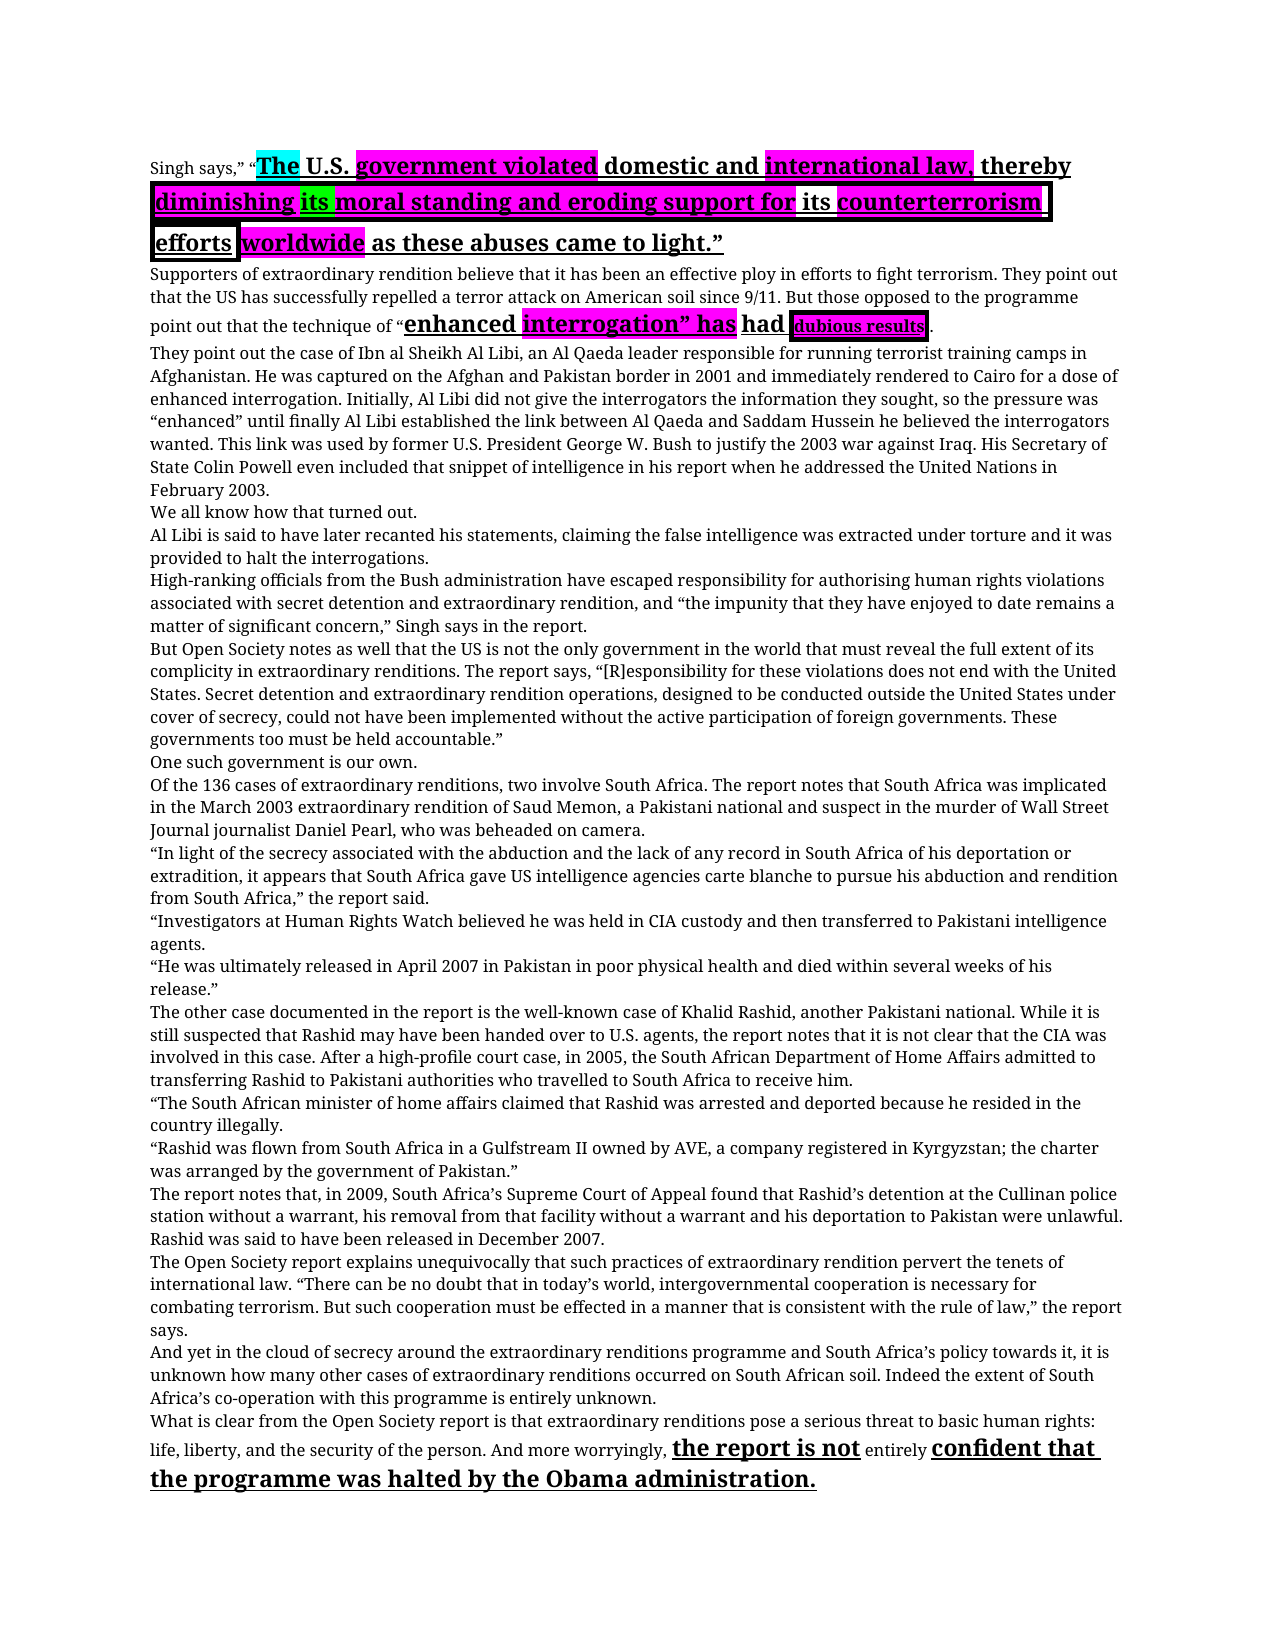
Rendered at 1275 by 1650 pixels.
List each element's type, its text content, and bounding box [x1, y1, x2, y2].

text One such government is our own. [150, 751, 1125, 773]
text Singh says,” “The U.S. government violated domestic and international law, thereby diminishing its moral standing and eroding support for its counterterrorism efforts worldwide as these abuses came to light.” [241, 150, 1125, 262]
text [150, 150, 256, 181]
text But Open Society notes as well that the US is not the only government in the world that must reveal the full extent of its complicity in extraordinary renditions. The report says, “[R]esponsibility for these violations does not end with the United States. Secret detention and extraordinary rendition operations, designed to be conducted outside the United States under cover of secrecy, could not have been implemented without the active participation of foreign governments. These governments too must be held accountable.” [150, 637, 1125, 751]
text The report notes that, in 2009, South Africa’s Supreme Court of Appeal found that Rashid’s detention at the Cullinan police station without a warrant, his removal from that facility without a warrant and his deportation to Pakistan were unlawful. [150, 1182, 1125, 1228]
text “In light of the secrecy associated with the abduction and the lack of any record in South Africa of his deportation or extradition, it appears that South Africa gave US intelligence agencies carte blanche to pursue his abduction and rendition from South Africa,” the report said. [150, 842, 1125, 910]
text The Open Society report explains unequivocally that such practices of extraordinary rendition pervert the tenets of international law. “There can be no doubt that in today’s world, intergovernmental cooperation is necessary for combating terrorism. But such cooperation must be effected in a manner that is consistent with the rule of law,” the report says. [150, 1250, 1125, 1341]
text “He was ultimately released in April 2007 in Pakistan in poor physical health and died within several weeks of his release.” [150, 955, 1125, 1001]
text We all know how that turned out. [150, 501, 1125, 524]
text “Rashid was flown from South Africa in a Gulfstream II owned by AVE, a company registered in Kyrgyzstan; the charter was arranged by the government of Pakistan.” [150, 1137, 1125, 1182]
text And yet in the cloud of secrecy around the extraordinary renditions programme and South Africa’s policy towards it, it is unknown how many other cases of extraordinary renditions occurred on South African soil. Indeed the extent of South Africa’s co-operation with this programme is entirely unknown. [150, 1341, 1125, 1409]
text Rashid was said to have been released in December 2007. [150, 1228, 1125, 1250]
text “The South African minister of home affairs claimed that Rashid was arrested and deported because he resided in the country illegally. [150, 1091, 1125, 1137]
text High-ranking officials from the Bush administration have escaped responsibility for authorising human rights violations associated with secret detention and extraordinary rendition, and “the impunity that they have enjoyed to date remains a matter of significant concern,” Singh says in the report. [150, 569, 1125, 637]
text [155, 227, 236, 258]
text Al Libi is said to have later recanted his statements, claiming the false intelligence was extracted under torture and it was provided to halt the interrogations. [150, 524, 1125, 569]
text What is clear from the Open Society report is that extraordinary renditions pose a serious threat to basic human rights: life, liberty, and the security of the person. And more worryingly, the report is not entirely confident that the programme was halted by the Obama administration. [150, 1409, 1125, 1494]
text They point out the case of Ibn al Sheikh Al Libi, an Al Qaeda leader responsible for running terrorist training camps in Afghanistan. He was captured on the Afghan and Pakistan border in 2001 and immediately rendered to Cairo for a dose of enhanced interrogation. Initially, Al Libi did not give the interrogators the information they sought, so the pressure was “enhanced” until finally Al Libi established the link between Al Qaeda and Saddam Hussein he believed the interrogators wanted. This link was used by former U.S. President George W. Bush to justify the 2003 war against Iraq. His Secretary of State Colin Powell even included that snippet of intelligence in his report when he addressed the United Nations in February 2003. [150, 342, 1125, 501]
text The other case documented in the report is the well-known case of Khalid Rashid, another Pakistani national. While it is still suspected that Rashid may have been handed over to U.S. agents, the report notes that it is not clear that the CIA was involved in this case. After a high-profile court case, in 2005, the South African Department of Home Affairs admitted to transferring Rashid to Pakistani authorities who travelled to South Africa to receive him. [150, 1001, 1125, 1091]
text “Investigators at Human Rights Watch believed he was held in CIA custody and then transferred to Pakistani intelligence agents. [150, 910, 1125, 955]
text Supporters of extraordinary rendition believe that it has been an effective ploy in efforts to fight terrorism. They point out that the US has successfully repelled a terror attack on American soil since 9/11. But those opposed to the programme point out that the technique of “enhanced interrogation” has had dubious results. [150, 262, 1125, 342]
text Of the 136 cases of extraordinary renditions, two involve South Africa. The report notes that South Africa was implicated in the March 2003 extraordinary rendition of Saud Memon, a Pakistani national and suspect in the murder of Wall Street Journal journalist Daniel Pearl, who was beheaded on camera. [150, 773, 1125, 842]
